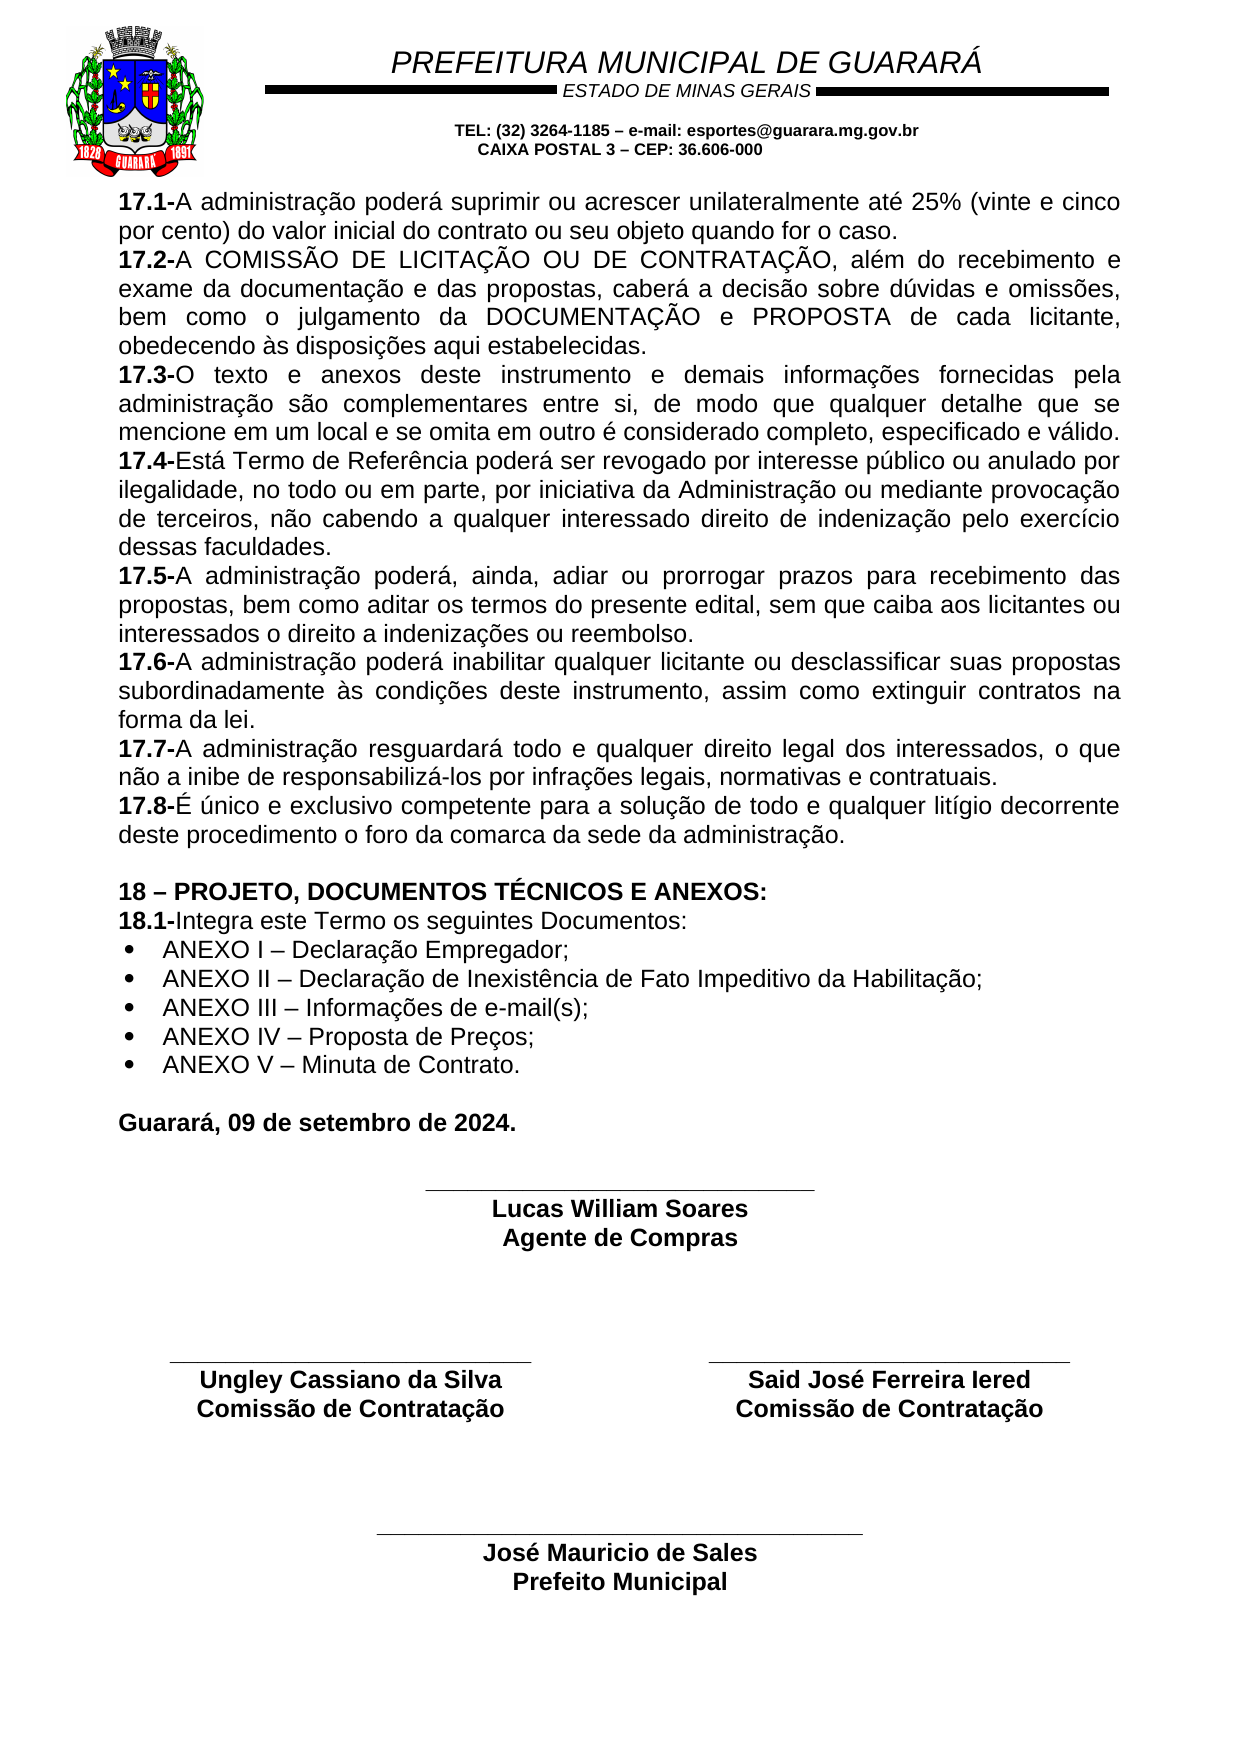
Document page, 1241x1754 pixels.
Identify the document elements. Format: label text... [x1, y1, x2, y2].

text Said José Ferreira Iered [657, 1365, 1122, 1394]
text 17.7-A administração resguardará todo e qualquer direito legal dos interessados, o que não a inibe de responsabilizá-los por infrações legais, normativas e contratuais. [118, 734, 1122, 791]
text 17.5-A administração poderá, ainda, adiar ou prorrogar prazos para recebimento das propostas, bem como aditar os termos do presente edital, sem que caiba aos licitantes ou interessados o direito a indenizações ou reembolso. [118, 561, 1122, 647]
text Comissão de Contratação [657, 1394, 1122, 1423]
text 17.4-Está Termo de Referência poderá ser revogado por interesse público ou anulado por ilegalidade, no todo ou em parte, por iniciativa da Administração ou mediante provocação de terceiros, não cabendo a qualquer interessado direito de indenização pelo exercício dessas faculdades. [118, 446, 1122, 561]
list ANEXO I – Declaração Empregador; [125, 935, 1122, 964]
text Guarará, 09 de setembro de 2024. [118, 1108, 1122, 1137]
text 17.1-A administração poderá suprimir ou acrescer unilateralmente até 25% (vinte e cinco por cento) do valor inicial do contrato ou seu objeto quando for o caso. [118, 187, 1122, 245]
text Agente de Compras [118, 1223, 1122, 1252]
text José Mauricio de Sales [118, 1538, 1122, 1566]
list ANEXO II – Declaração de Inexistência de Fato Impeditivo da Habilitação; [125, 964, 1122, 993]
text Comissão de Contratação [118, 1394, 583, 1423]
text 17.3-O texto e anexos deste instrumento e demais informações fornecidas pela administração são complementares entre si, de modo que qualquer detalhe que se mencione em um local e se omita em outro é considerado completo, especificado e válido. [118, 360, 1122, 446]
text 17.6-A administração poderá inabilitar qualquer licitante ou desclassificar suas propostas subordinadamente às condições deste instrumento, assim como extinguir contratos na forma da lei. [118, 647, 1122, 734]
text Ungley Cassiano da Silva [118, 1365, 583, 1394]
list ANEXO III – Informações de e-mail(s); [125, 993, 1122, 1021]
text ____________________________ [118, 1165, 1122, 1194]
text 17.8-É único e exclusivo competente para a solução de todo e qualquer litígio decorrente deste procedimento o foro da comarca da sede da administração. [118, 791, 1122, 849]
text __________________________ [657, 1336, 1122, 1365]
text Prefeito Municipal [118, 1566, 1122, 1595]
text 18.1-Integra este Termo os seguintes Documentos: [118, 906, 1122, 935]
text Lucas William Soares [118, 1194, 1122, 1223]
text ___________________________________ [118, 1509, 1122, 1538]
picture [66, 26, 204, 177]
list ANEXO IV – Proposta de Preços; [125, 1021, 1122, 1050]
list ANEXO V – Minuta de Contrato. [125, 1050, 1122, 1079]
text 17.2-A COMISSÃO DE LICITAÇÃO OU DE CONTRATAÇÃO, além do recebimento e exame da documentação e das propostas, caberá a decisão sobre dúvidas e omissões, bem como o julgamento da DOCUMENTAÇÃO e PROPOSTA de cada licitante, obedecendo às disposições aqui estabelecidas. [118, 245, 1122, 360]
text 18 – PROJETO, DOCUMENTOS TÉCNICOS E ANEXOS: [118, 877, 1122, 906]
text __________________________ [118, 1336, 583, 1365]
